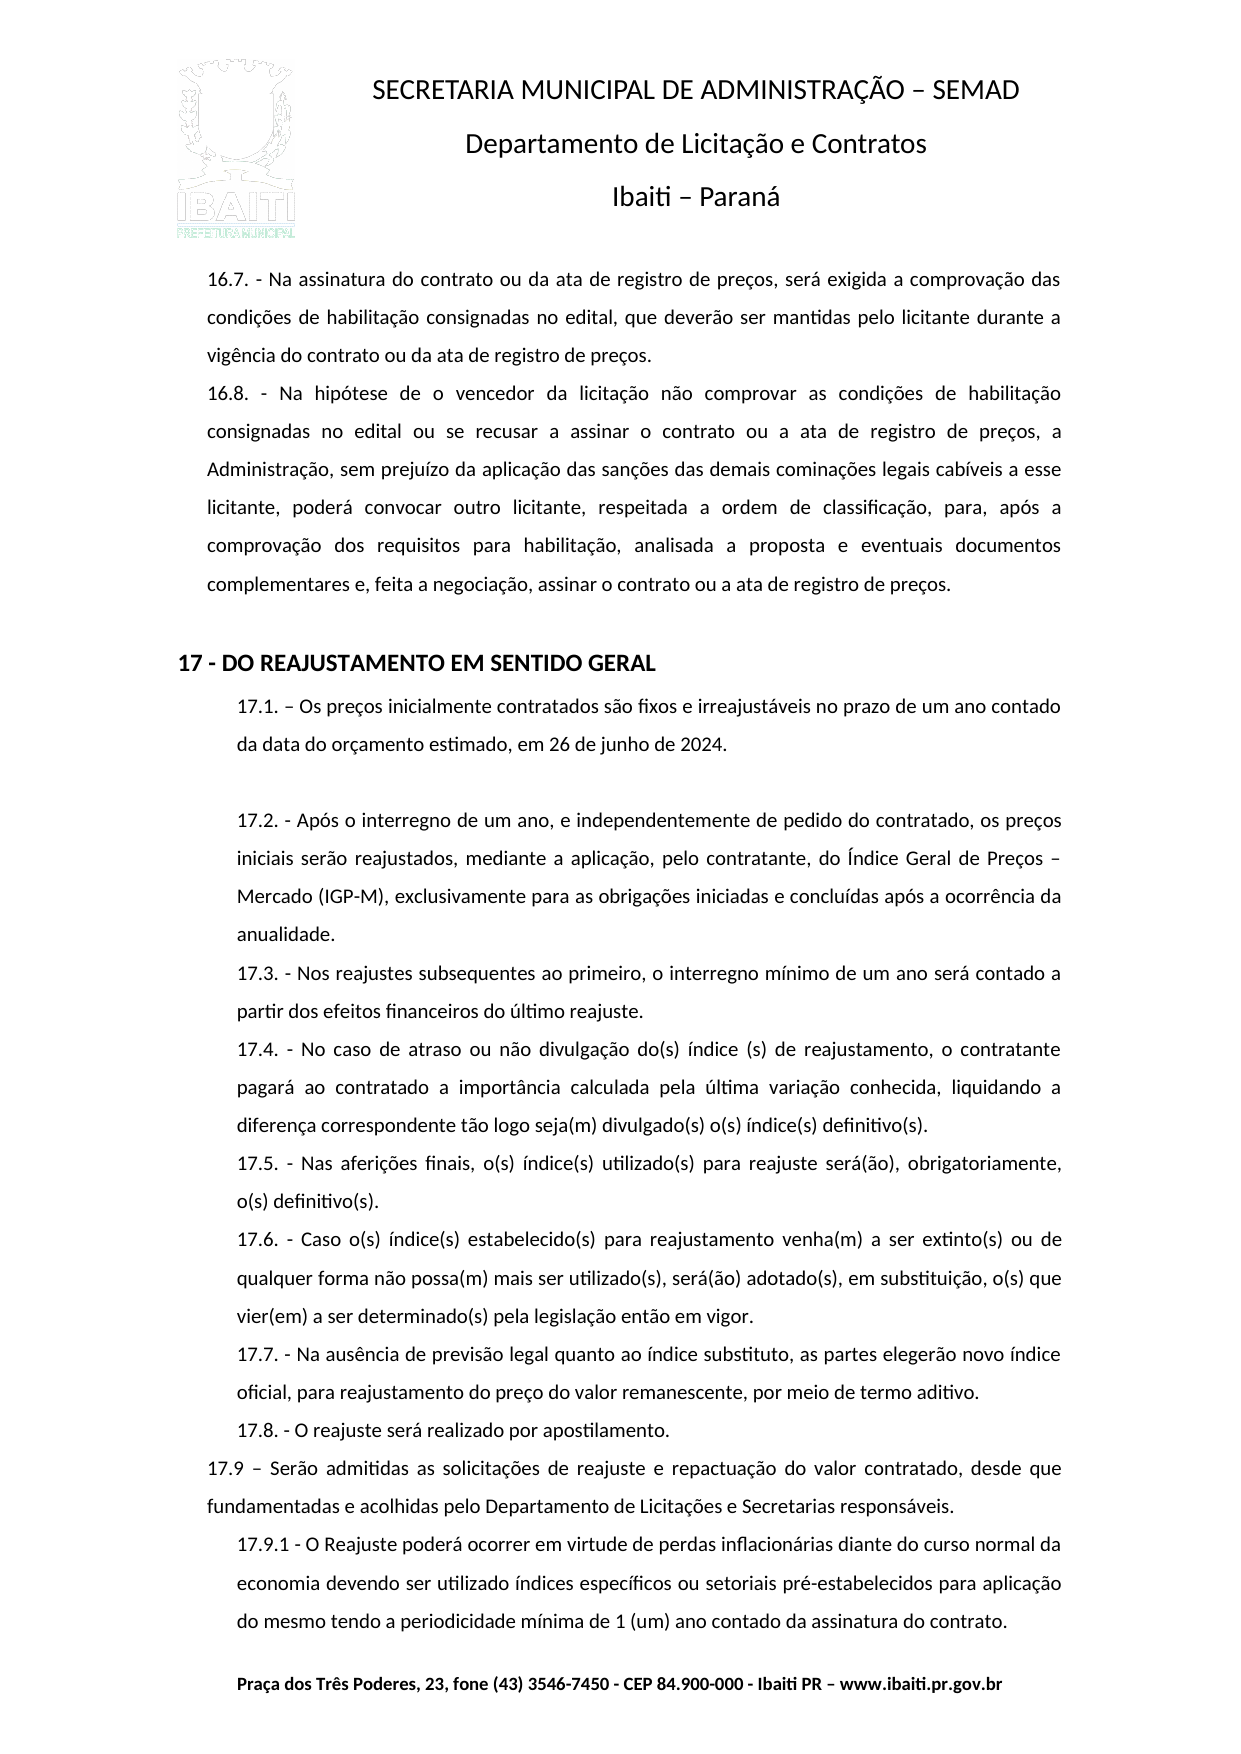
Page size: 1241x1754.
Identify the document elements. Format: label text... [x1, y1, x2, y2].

text 17.9.1 - O Reajuste poderá ocorrer em virtude de perdas inflacionárias diante do curso normal da economia devendo ser utilizado índices específicos ou setoriais pré-estabelecidos para aplicação do mesmo tendo a periodicidade mínima de 1 (um) ano contado da assinatura do contrato. [237, 1532, 1063, 1633]
text 17.4. - No caso de atraso ou não divulgação do(s) índice (s) de reajustamento, o contratante pagará ao contratado a importância calculada pela última variação conhecida, liquidando a diferença correspondente tão logo seja(m) divulgado(s) o(s) índice(s) definitivo(s). [237, 1036, 1063, 1138]
text 17.2. - Após o interregno de um ano, e independentemente de pedido do contratado, os preços iniciais serão reajustados, mediante a aplicação, pelo contratante, do Índice Geral de Preços – Mercado (IGP-M), exclusivamente para as obrigações iniciadas e concluídas após a ocorrência da anualidade. [237, 807, 1063, 947]
text 16.8. - Na hipótese de o vencedor da licitação não comprovar as condições de habilitação consignadas no edital ou se recusar a assinar o contrato ou a ata de registro de preços, a Administração, sem prejuízo da aplicação das sanções das demais cominações legais cabíveis a esse licitante, poderá convocar outro licitante, respeitada a ordem de classificação, para, após a comprovação dos requisitos para habilitação, analisada a proposta e eventuais documentos complementares e, feita a negociação, assinar o contrato ou a ata de registro de preços. [207, 380, 1063, 596]
text 17 - DO REAJUSTAMENTO EM SENTIDO GERAL [177, 647, 1063, 678]
text 17.1. – Os preços inicialmente contratados são fixos e irreajustáveis no prazo de um ano contado da data do orçamento estimado, em 26 de junho de 2024. [237, 693, 1063, 756]
text 17.3. - Nos reajustes subsequentes ao primeiro, o interregno mínimo de um ano será contado a partir dos efeitos financeiros do último reajuste. [237, 960, 1063, 1023]
text 17.7. - Na ausência de previsão legal quanto ao índice substituto, as partes elegerão novo índice oficial, para reajustamento do preço do valor remanescente, por meio de termo aditivo. [237, 1341, 1063, 1404]
text 17.8. - O reajuste será realizado por apostilamento. [237, 1417, 1063, 1443]
text 17.6. - Caso o(s) índice(s) estabelecido(s) para reajustamento venha(m) a ser extinto(s) ou de qualquer forma não possa(m) mais ser utilizado(s), será(ão) adotado(s), em substituição, o(s) que vier(em) a ser determinado(s) pela legislação então em vigor. [237, 1227, 1063, 1328]
text 17.9 – Serão admitidas as solicitações de reajuste e repactuação do valor contratado, desde que fundamentadas e acolhidas pelo Departamento de Licitações e Secretarias responsáveis. [207, 1455, 1063, 1519]
text 16.7. - Na assinatura do contrato ou da ata de registro de preços, será exigida a comprovação das condições de habilitação consignadas no edital, que deverão ser mantidas pelo licitante durante a vigência do contrato ou da ata de registro de preços. [207, 266, 1063, 367]
text 17.5. - Nas aferições finais, o(s) índice(s) utilizado(s) para reajuste será(ão), obrigatoriamente, o(s) definitivo(s). [237, 1150, 1063, 1214]
